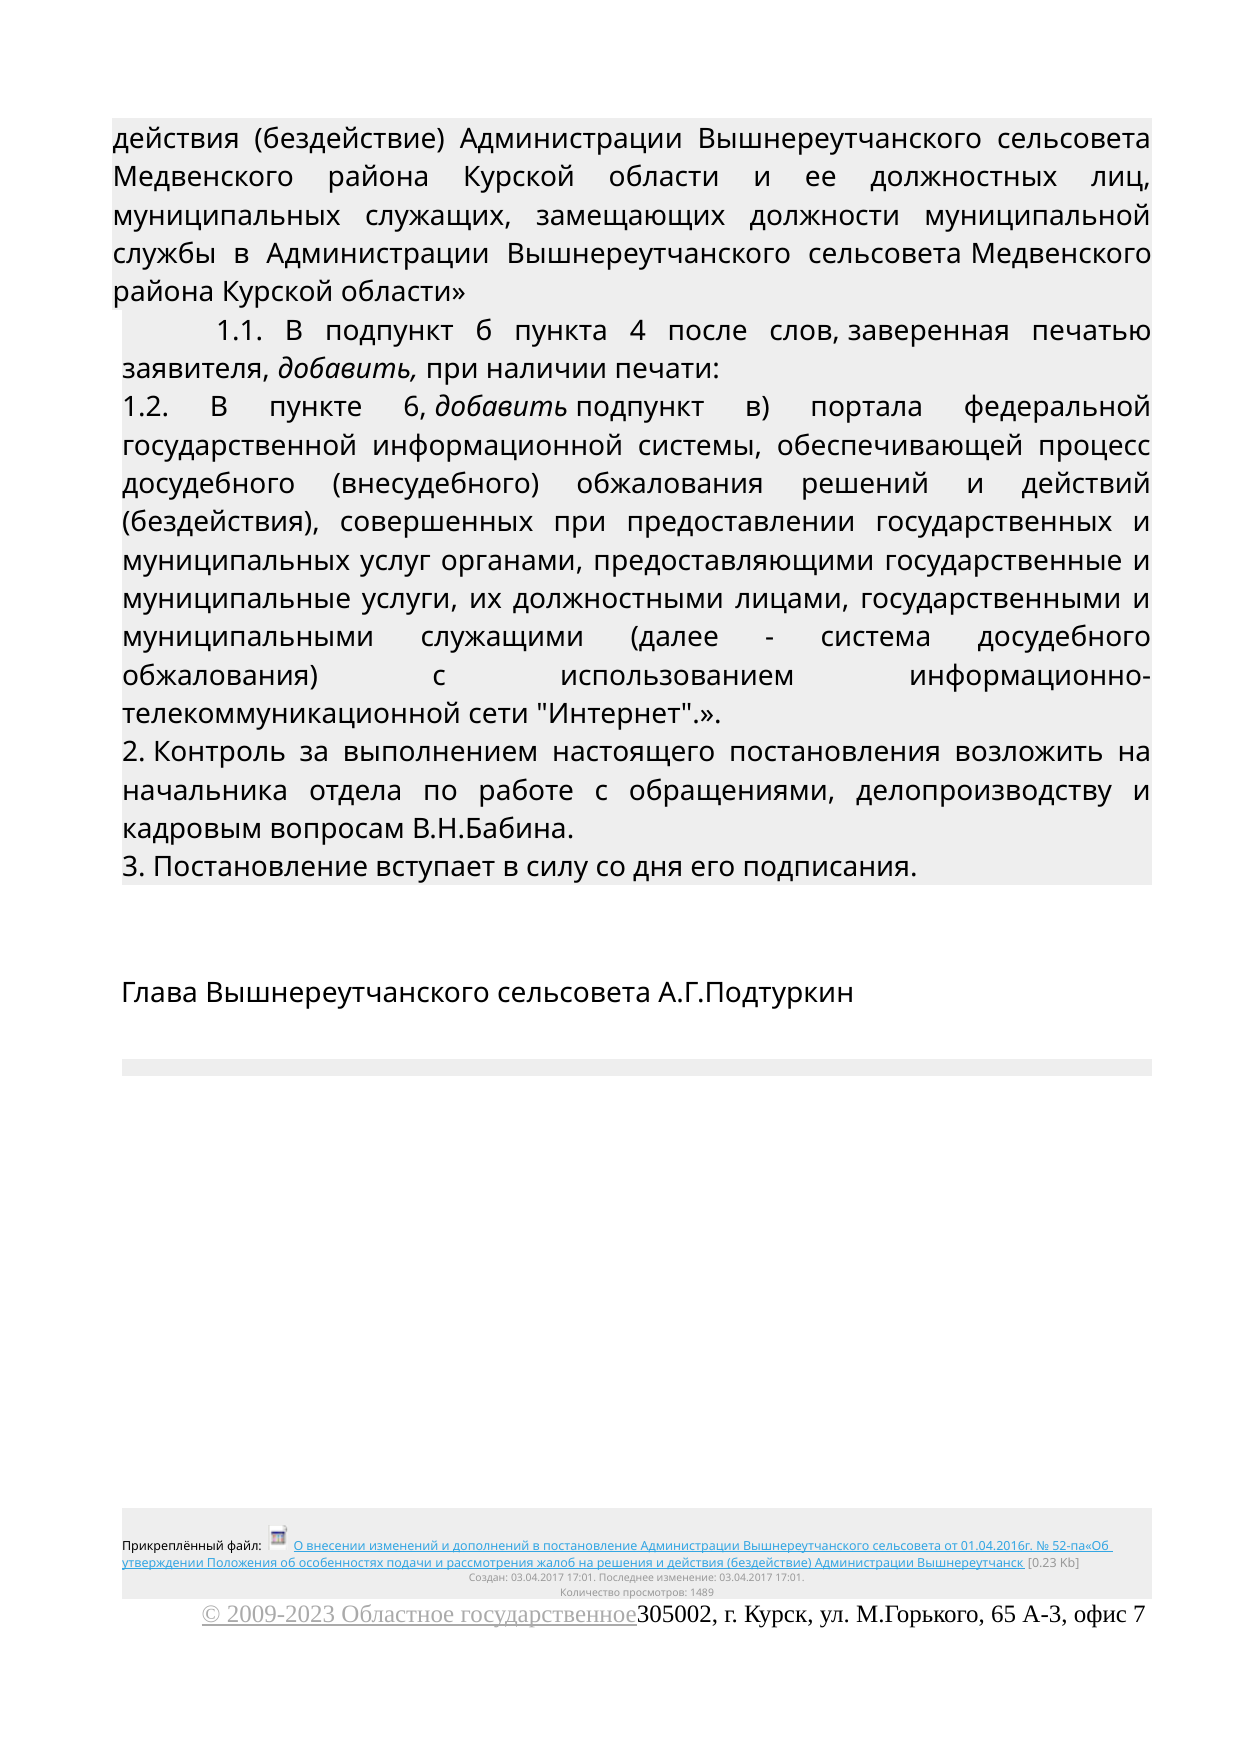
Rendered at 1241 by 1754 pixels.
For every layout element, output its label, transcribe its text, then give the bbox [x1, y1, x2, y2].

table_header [122, 1599, 637, 1628]
picture [265, 1525, 290, 1550]
text Глава Вышнереутчанского сельсовета А.Г.Подтуркин [121, 972, 1154, 1011]
text 3. Постановление вступает в силу со дня его подписания. [122, 846, 1152, 885]
text Прикреплённый файл: О внесении изменений и дополнений в постановление Администрации Вышнереутчанского сельсовета от 01.04.2016г. № 52-па«Об утверждении Положения об особенностях подачи и рассмотрения жалоб на решения и действия (бездействие) Администрации Вышнереутчанск [0.23 Kb] [122, 1525, 1152, 1571]
text Количество просмотров: 1489 [122, 1585, 1152, 1599]
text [112, 118, 1152, 310]
text 2. Контроль за выполнением настоящего постановления возложить на начальника отдела по работе с обращениями, делопроизводству и кадровым вопросам В.Н.Бабина. [122, 731, 1152, 846]
text 1.1. В подпункт б пункта 4 после слов, заверенная печатью заявителя, добавить, при наличии печати: [122, 310, 1152, 386]
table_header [637, 1599, 1152, 1628]
text 1.2. В пункте 6, добавить подпункт в) портала федеральной государственной информационной системы, обеспечивающей процесс досудебного (внесудебного) обжалования решений и действий (бездействия), совершенных при предоставлении государственных и муниципальных услуг органами, предоставляющими государственные и муниципальные услуги, их должностными лицами, государственными и муниципальными служащими (далее - система досудебного обжалования) с использованием информационно-телекоммуникационной сети "Интернет".». [122, 386, 1152, 731]
text Создан: 03.04.2017 17:01. Последнее изменение: 03.04.2017 17:01. [122, 1571, 1152, 1585]
